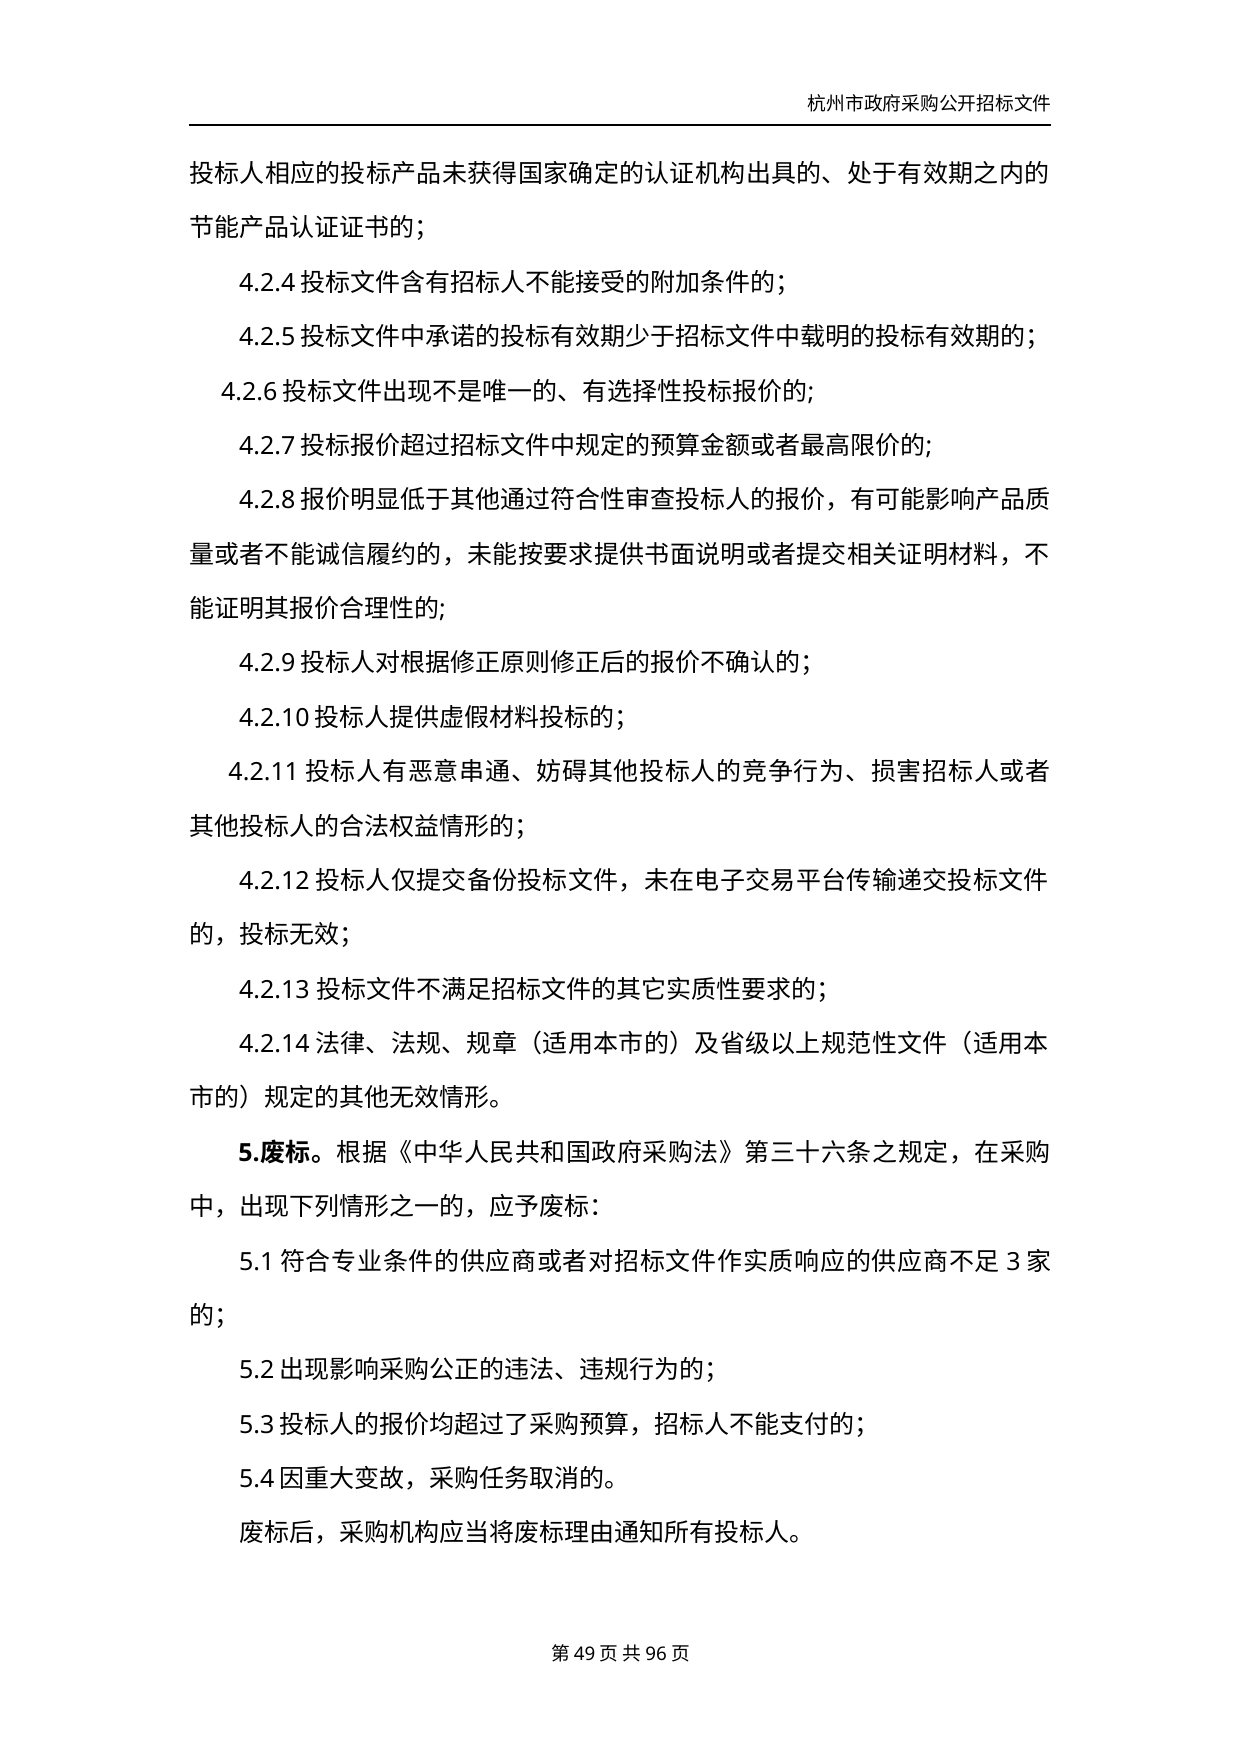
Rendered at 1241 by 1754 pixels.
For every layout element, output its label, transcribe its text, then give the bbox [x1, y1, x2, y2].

text 5.废标。根据《中华人民共和国政府采购法》第三十六条之规定，在采购中，出现下列情形之一的，应予废标： [189, 1132, 1051, 1223]
text 废标后，采购机构应当将废标理由通知所有投标人。 [189, 1513, 1051, 1549]
text 5.2出现影响采购公正的违法、违规行为的； [189, 1350, 1051, 1386]
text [189, 153, 1051, 244]
text 4.2.11投标人有恶意串通、妨碍其他投标人的竞争行为、损害招标人或者其他投标人的合法权益情形的； [189, 752, 1051, 842]
text 4.2.13 投标文件不满足招标文件的其它实质性要求的； [189, 969, 1051, 1005]
text 4.2.4投标文件含有招标人不能接受的附加条件的； [189, 262, 1051, 298]
text 5.1符合专业条件的供应商或者对招标文件作实质响应的供应商不足3家的； [189, 1241, 1051, 1332]
text 4.2.5投标文件中承诺的投标有效期少于招标文件中载明的投标有效期的； [189, 317, 1051, 353]
text 5.3投标人的报价均超过了采购预算，招标人不能支付的； [189, 1404, 1051, 1440]
text 4.2.12投标人仅提交备份投标文件，未在电子交易平台传输递交投标文件的，投标无效； [189, 860, 1051, 951]
text 4.2.8报价明显低于其他通过符合性审查投标人的报价，有可能影响产品质量或者不能诚信履约的，未能按要求提供书面说明或者提交相关证明材料，不能证明其报价合理性的; [189, 480, 1051, 625]
text 4.2.9投标人对根据修正原则修正后的报价不确认的； [189, 643, 1051, 679]
text 4.2.6投标文件出现不是唯一的、有选择性投标报价的; [189, 371, 1051, 407]
text 4.2.10投标人提供虚假材料投标的； [189, 697, 1051, 733]
text 4.2.14法律、法规、规章（适用本市的）及省级以上规范性文件（适用本市的）规定的其他无效情形。 [189, 1023, 1051, 1114]
text 4.2.7投标报价超过招标文件中规定的预算金额或者最高限价的; [189, 425, 1051, 462]
text 5.4因重大变故，采购任务取消的。 [189, 1458, 1051, 1495]
